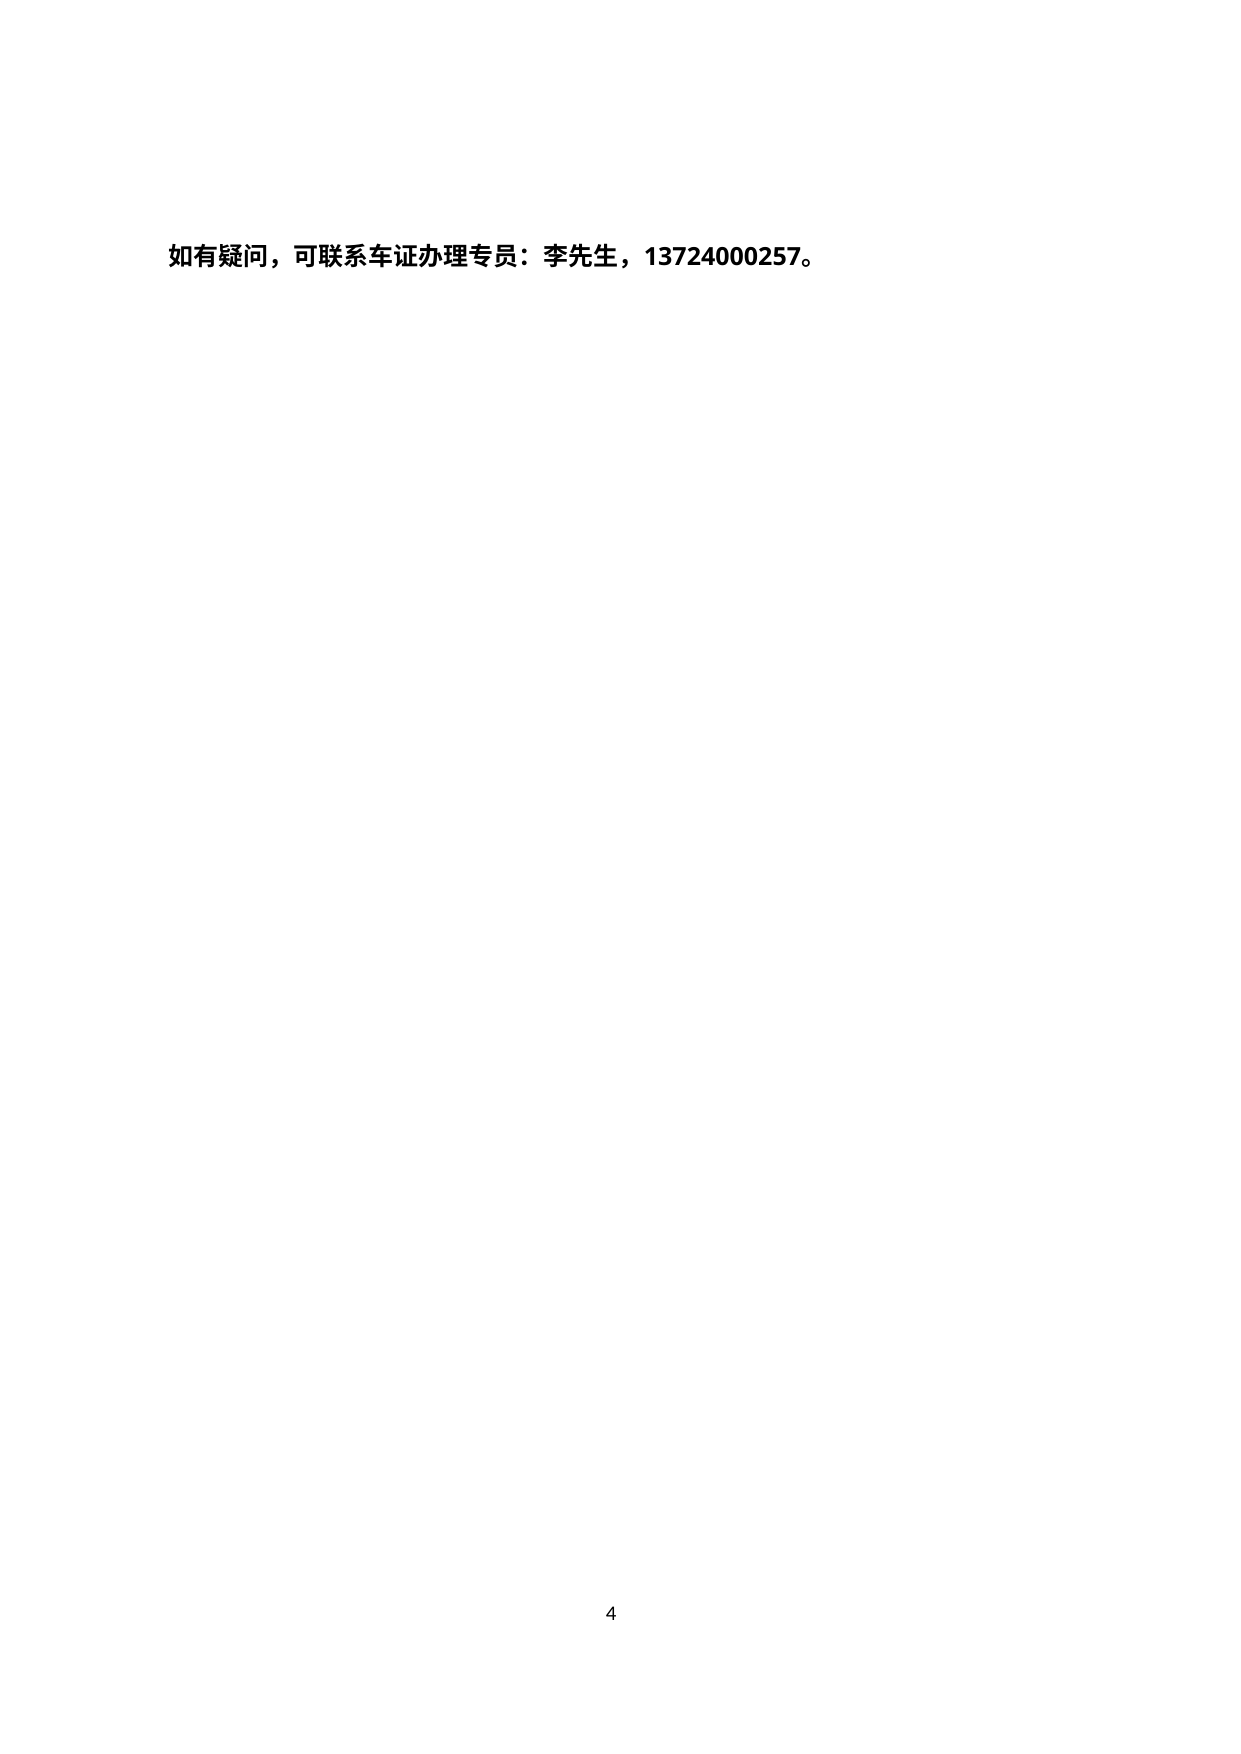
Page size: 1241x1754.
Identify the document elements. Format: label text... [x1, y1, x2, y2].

text 如有疑问，可联系车证办理专员：李先生，13724000257。 [169, 222, 1053, 287]
